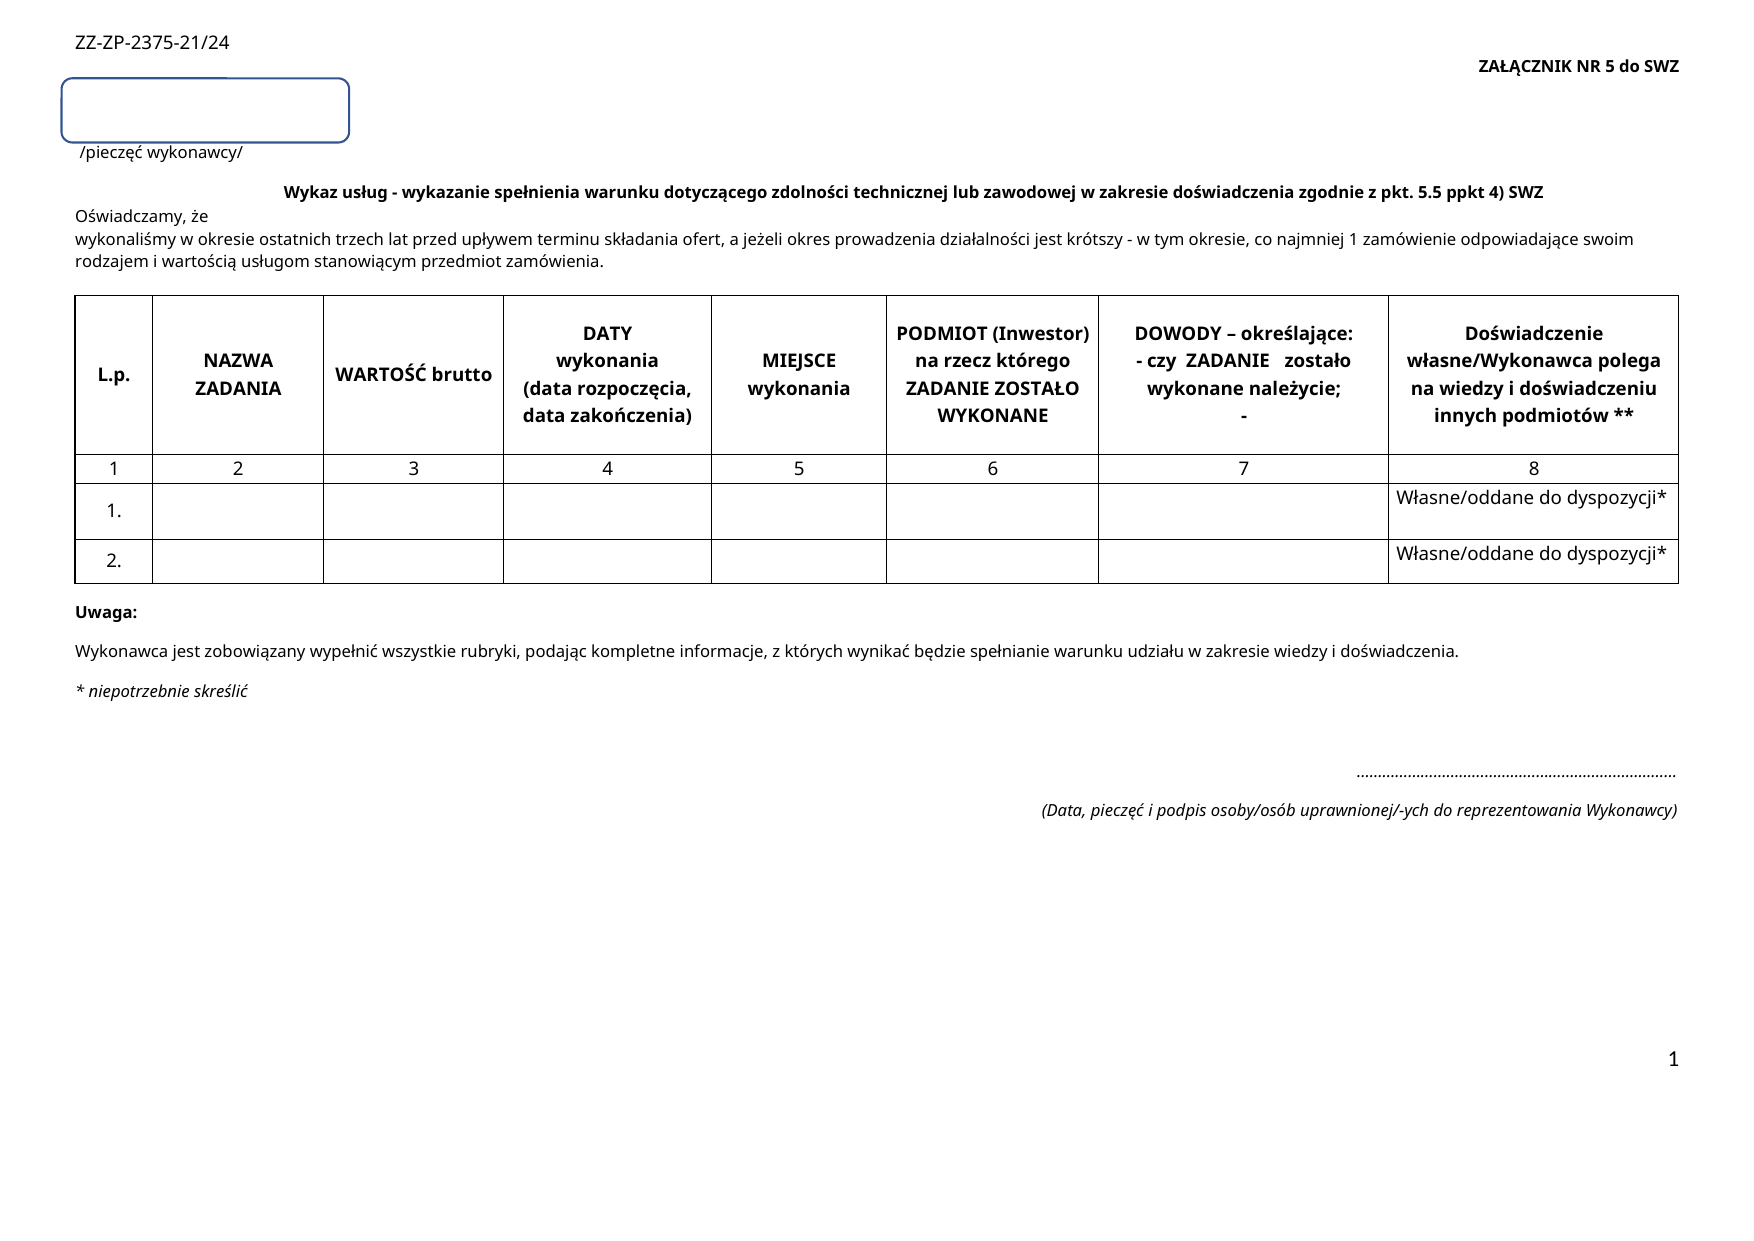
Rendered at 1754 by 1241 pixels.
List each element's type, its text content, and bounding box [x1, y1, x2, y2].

table_cell 5 [712, 455, 886, 483]
table_cell [324, 484, 503, 539]
table_cell 3 [324, 455, 503, 483]
table_cell 8 [1389, 455, 1678, 483]
table_cell [887, 484, 1098, 539]
text wykonaliśmy w okresie ostatnich trzech lat przed upływem terminu składania ofert, a jeżeli okres prowadzenia działalności jest krótszy - w tym okresie, co najmniej 1 zamówienie odpowiadające swoim rodzajem i wartością usługom stanowiącym przedmiot zamówienia. [75, 227, 1679, 272]
table_cell [153, 484, 323, 539]
table_header PODMIOT (Inwestor) na rzecz którego ZADANIE ZOSTAŁO WYKONANE [887, 296, 1098, 454]
text /pieczęć wykonawcy/ [75, 137, 1679, 164]
table_cell [324, 540, 503, 583]
table_cell [153, 540, 323, 583]
text Oświadczamy, że [75, 204, 1679, 227]
table_cell 1 [76, 455, 152, 483]
text Wykaz usług - wykazanie spełnienia warunku dotyczącego zdolności technicznej lub zawodowej w zakresie doświadczenia zgodnie z pkt. 5.5 ppkt 4) SWZ [75, 177, 1753, 204]
table_cell Własne/oddane do dyspozycji* [1389, 540, 1678, 583]
table_cell [504, 484, 711, 539]
table_cell 6 [887, 455, 1098, 483]
table_cell [712, 484, 886, 539]
table_cell [887, 540, 1098, 583]
table_cell 1. [76, 484, 152, 539]
table_header MIEJSCE wykonania [712, 296, 886, 454]
table_header L.p. [76, 296, 152, 454]
text (Data, pieczęć i podpis osoby/osób uprawnionej/-ych do reprezentowania Wykonawcy) [75, 795, 1679, 822]
text Wykonawca jest zobowiązany wypełnić wszystkie rubryki, podając kompletne informacje, z których wynikać będzie spełnianie warunku udziału w zakresie wiedzy i doświadczenia. [75, 636, 1679, 663]
text Uwaga: [75, 596, 1679, 623]
table_cell Własne/oddane do dyspozycji* [1389, 484, 1678, 539]
table_cell [1099, 540, 1388, 583]
table_header NAZWA ZADANIA [153, 296, 323, 454]
table_header DOWODY – określające: - czy ZADANIE zostało wykonane należycie; - [1099, 296, 1388, 454]
text ………………………………………………………………… [75, 756, 1679, 783]
table_header WARTOŚĆ brutto [324, 296, 503, 454]
table_cell 7 [1099, 455, 1388, 483]
table_cell [712, 540, 886, 583]
table_header DATY wykonania (data rozpoczęcia, data zakończenia) [504, 296, 711, 454]
table_cell 4 [504, 455, 711, 483]
table_cell [504, 540, 711, 583]
text * niepotrzebnie skreślić [75, 676, 1679, 703]
table_cell [1099, 484, 1388, 539]
table_cell 2 [153, 455, 323, 483]
table_cell 2. [76, 540, 152, 583]
table_header Doświadczenie własne/Wykonawca polega na wiedzy i doświadczeniu innych podmiotów ** [1389, 296, 1678, 454]
